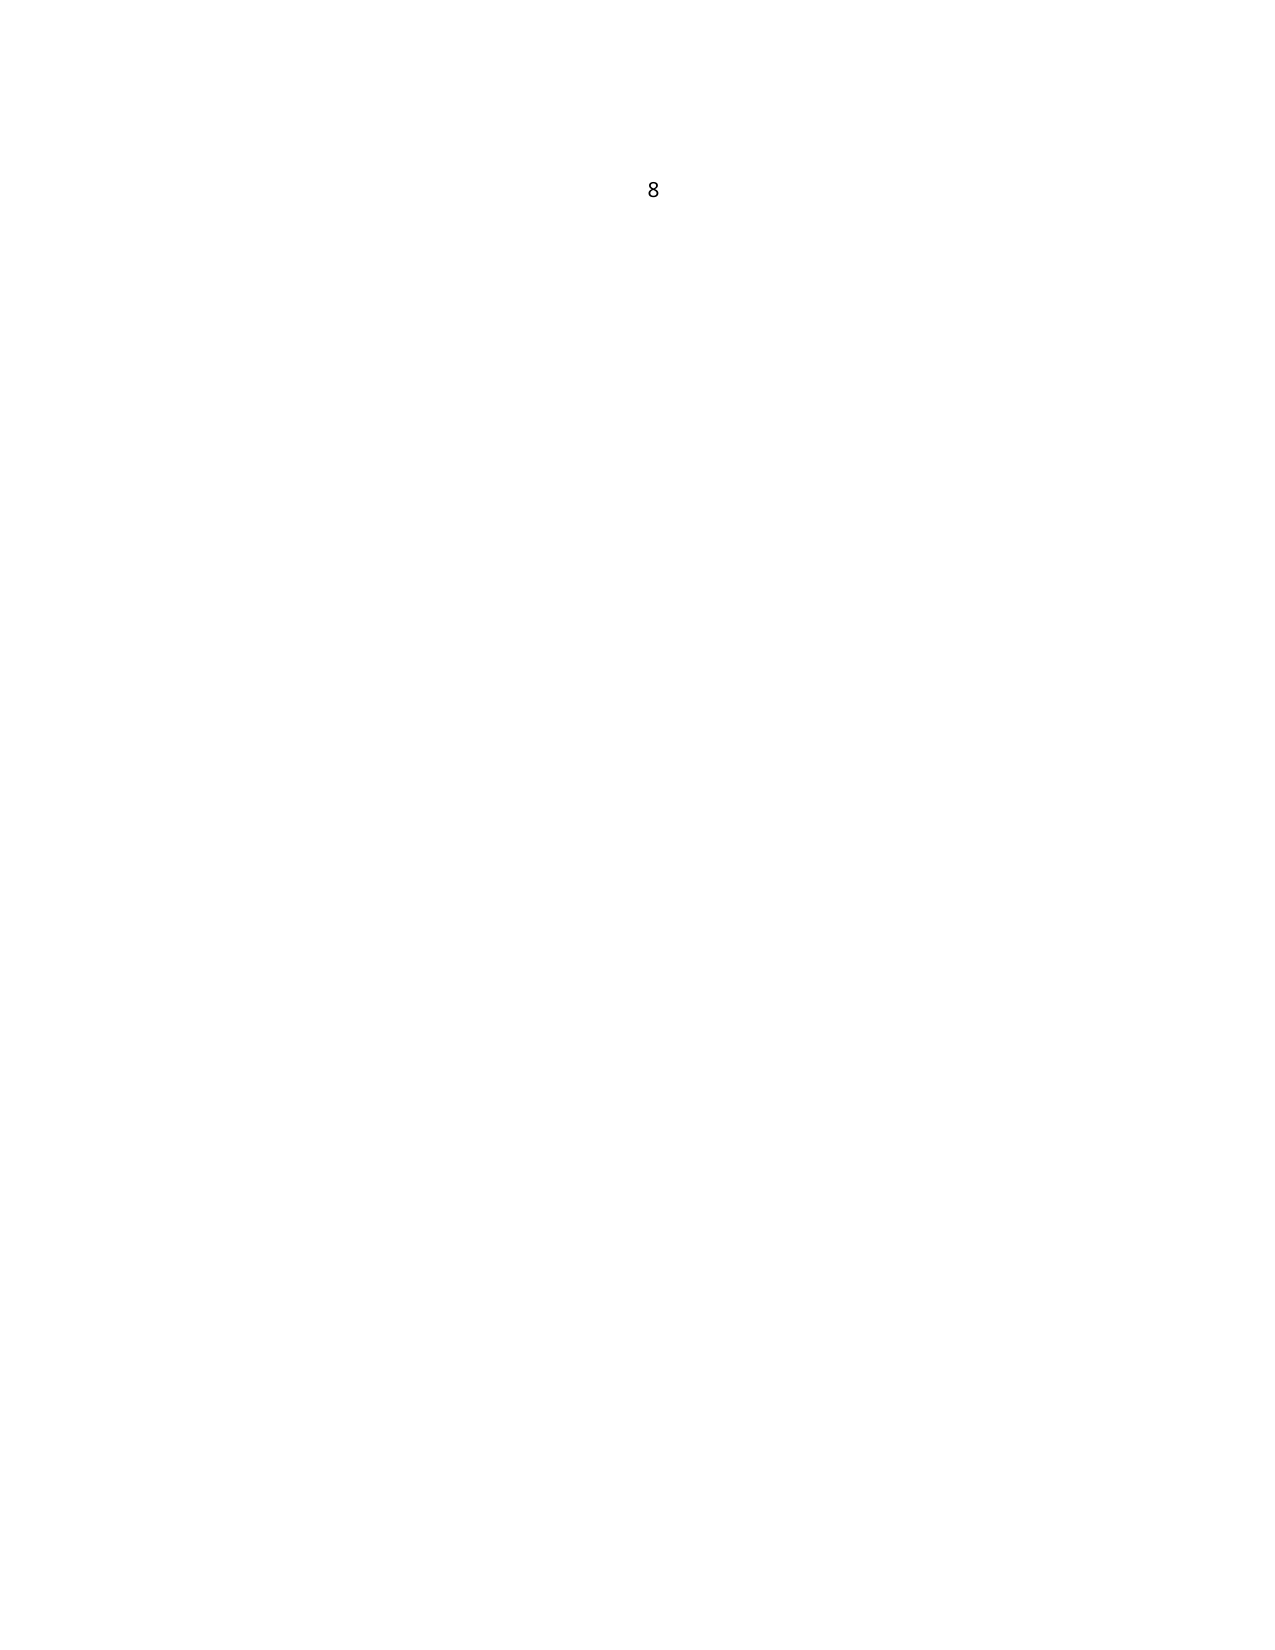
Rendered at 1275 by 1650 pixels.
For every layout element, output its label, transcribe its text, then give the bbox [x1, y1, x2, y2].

text 8 [150, 175, 1156, 203]
